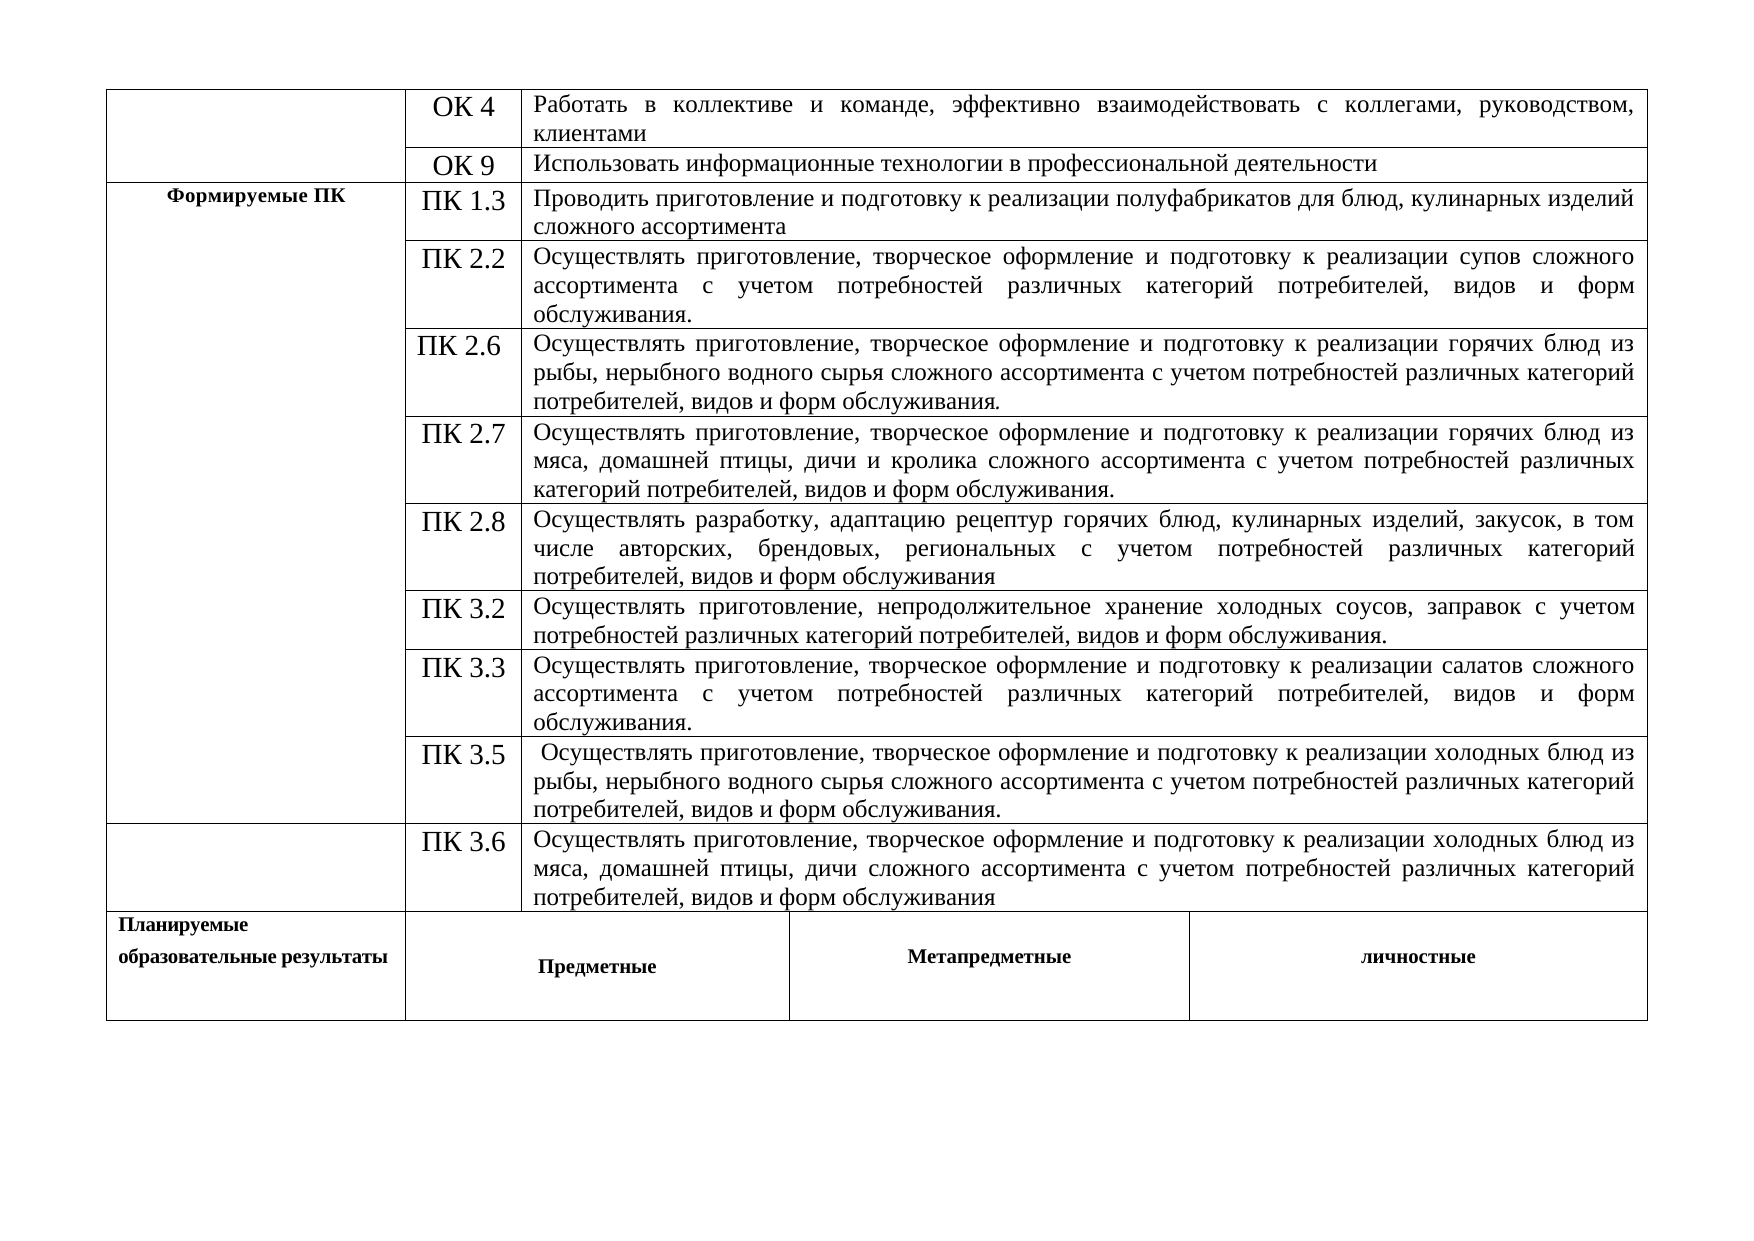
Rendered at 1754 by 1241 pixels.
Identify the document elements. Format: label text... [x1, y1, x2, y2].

table_cell Предметные [406, 912, 789, 1020]
table_cell личностные [1190, 912, 1647, 1020]
table_cell Проводить приготовление и подготовку к реализации полуфабрикатов для блюд, кулинарных изделий сложного ассортимента [522, 183, 1647, 240]
table_cell ПК 2.8 [406, 504, 521, 590]
table_cell ПК 1.3 [406, 183, 521, 240]
table_cell ПК 3.2 [406, 591, 521, 649]
table_cell ПК 2.7 [406, 417, 521, 503]
table_cell Планируемые образовательные результаты [107, 912, 405, 1020]
table_cell Осуществлять приготовление, творческое оформление и подготовку к реализации холодных блюд из рыбы, нерыбного водного сырья сложного ассортимента с учетом потребностей различных категорий потребителей, видов и форм обслуживания. [522, 737, 1647, 823]
table_cell Формируемые ПК [107, 183, 405, 823]
table_cell Осуществлять приготовление, творческое оформление и подготовку к реализации холодных блюд из мяса, домашней птицы, дичи сложного ассортимента с учетом потребностей различных категорий потребителей, видов и форм обслуживания [522, 824, 1647, 911]
table_cell ПК 3.3 [406, 650, 521, 736]
table_cell Осуществлять приготовление, творческое оформление и подготовку к реализации горячих блюд из рыбы, нерыбного водного сырья сложного ассортимента с учетом потребностей различных категорий потребителей, видов и форм обслуживания. [522, 329, 1647, 416]
table_cell Осуществлять приготовление, творческое оформление и подготовку к реализации супов сложного ассортимента с учетом потребностей различных категорий потребителей, видов и форм обслуживания. [522, 241, 1647, 327]
table_cell Осуществлять приготовление, непродолжительное хранение холодных соусов, заправок с учетом потребностей различных категорий потребителей, видов и форм обслуживания. [522, 591, 1647, 649]
table_cell Метапредметные [790, 912, 1189, 1020]
table_cell Работать в коллективе и команде, эффективно взаимодействовать с коллегами, руководством, клиентами [522, 90, 1647, 147]
table_cell Осуществлять приготовление, творческое оформление и подготовку к реализации салатов сложного ассортимента с учетом потребностей различных категорий потребителей, видов и форм обслуживания. [522, 650, 1647, 736]
table_cell ПК 3.6 [406, 824, 521, 911]
table_cell ОК 9 [406, 148, 521, 182]
table_cell Осуществлять разработку, адаптацию рецептур горячих блюд, кулинарных изделий, закусок, в том числе авторских, брендовых, региональных с учетом потребностей различных категорий потребителей, видов и форм обслуживания [522, 504, 1647, 590]
table_cell ПК 3.5 [406, 737, 521, 823]
table_cell Использовать информационные технологии в профессиональной деятельности [522, 148, 1647, 182]
table_cell ПК 2.6 [406, 329, 521, 416]
table_cell [107, 824, 405, 911]
table_cell ОК 4 [406, 90, 521, 147]
table_cell Осуществлять приготовление, творческое оформление и подготовку к реализации горячих блюд из мяса, домашней птицы, дичи и кролика сложного ассортимента с учетом потребностей различных категорий потребителей, видов и форм обслуживания. [522, 417, 1647, 503]
table_cell ПК 2.2 [406, 241, 521, 327]
